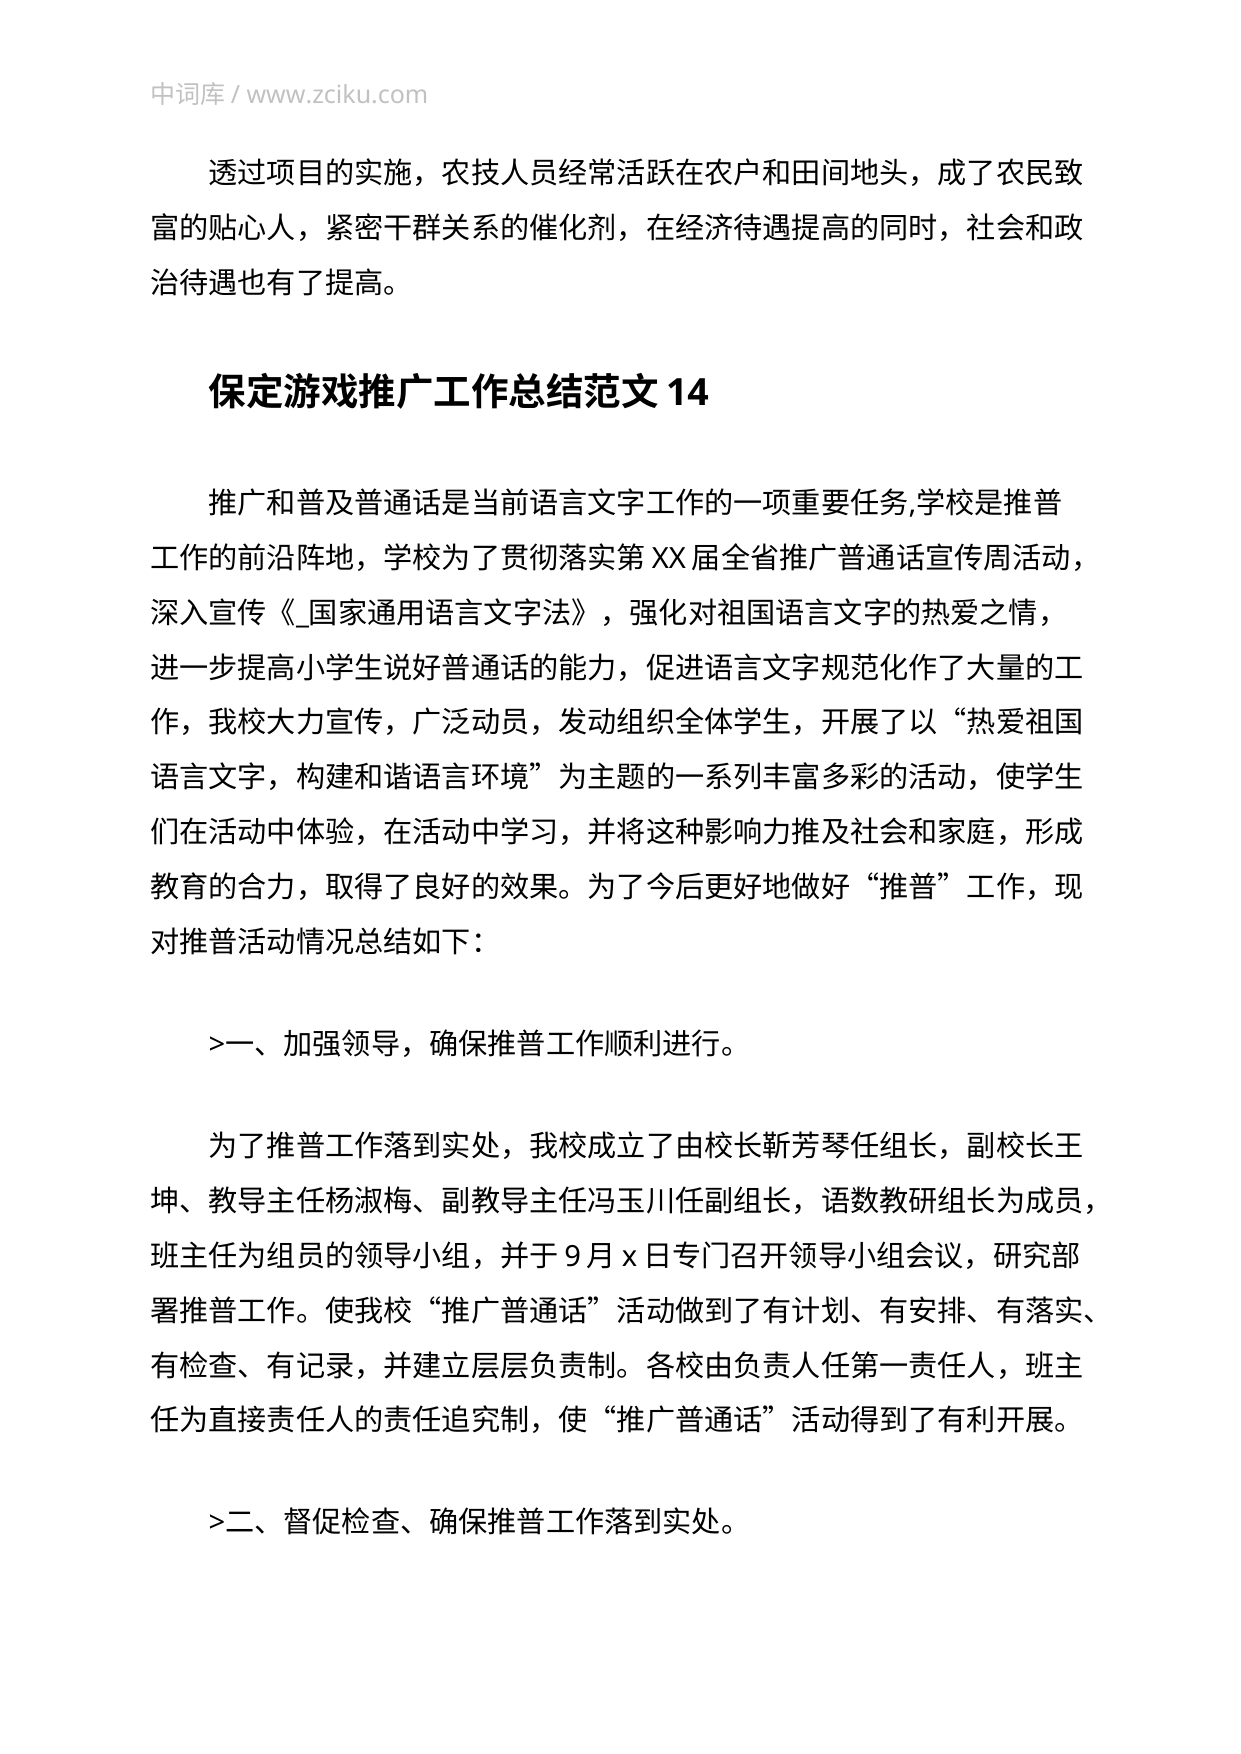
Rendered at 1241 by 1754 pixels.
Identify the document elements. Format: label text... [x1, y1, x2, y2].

text 保定游戏推广工作总结范文14 [150, 362, 1090, 416]
text >二、督促检查、确保推普工作落到实处。 [150, 1499, 1090, 1541]
text 推广和普及普通话是当前语言文字工作的一项重要任务,学校是推普工作的前沿阵地，学校为了贯彻落实第XX届全省推广普通话宣传周活动，深入宣传《_国家通用语言文字法》，强化对祖国语言文字的热爱之情，进一步提高小学生说好普通话的能力，促进语言文字规范化作了大量的工作，我校大力宣传，广泛动员，发动组织全体学生，开展了以“热爱祖国语言文字，构建和谐语言环境”为主题的一系列丰富多彩的活动，使学生们在活动中体验，在活动中学习，并将这种影响力推及社会和家庭，形成教育的合力，取得了良好的效果。为了今后更好地做好“推普”工作，现对推普活动情况总结如下： [150, 479, 1090, 961]
text 透过项目的实施，农技人员经常活跃在农户和田间地头，成了农民致富的贴心人，紧密干群关系的催化剂，在经济待遇提高的同时，社会和政治待遇也有了提高。 [150, 150, 1090, 302]
text >一、加强领导，确保推普工作顺利进行。 [150, 1020, 1090, 1063]
text 为了推普工作落到实处，我校成立了由校长靳芳琴任组长，副校长王坤、教导主任杨淑梅、副教导主任冯玉川任副组长，语数教研组长为成员，班主任为组员的领导小组，并于9月x日专门召开领导小组会议，研究部署推普工作。使我校“推广普通话”活动做到了有计划、有安排、有落实、有检查、有记录，并建立层层负责制。各校由负责人任第一责任人，班主任为直接责任人的责任追究制，使“推广普通话”活动得到了有利开展。 [150, 1122, 1090, 1439]
